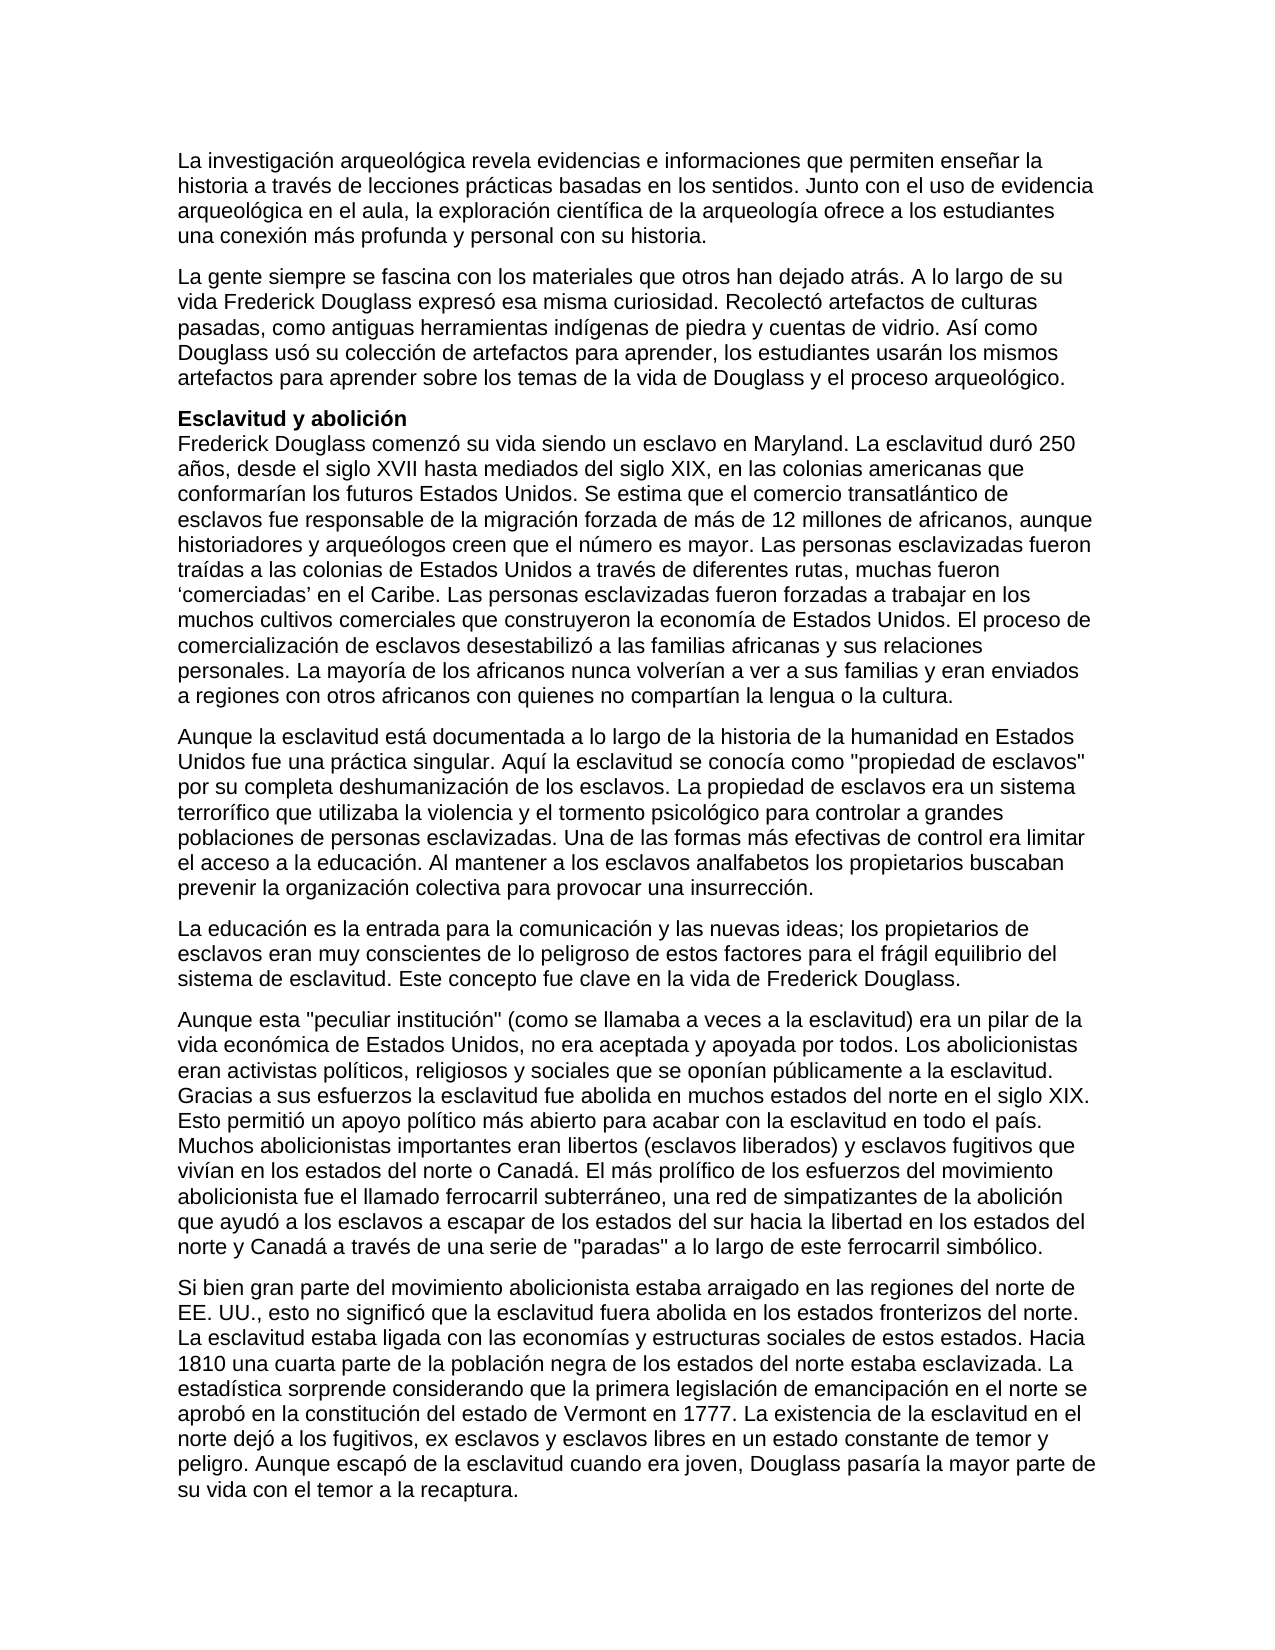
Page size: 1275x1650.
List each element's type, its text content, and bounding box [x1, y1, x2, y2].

text La educación es la entrada para la comunicación y las nuevas ideas; los propietarios de esclavos eran muy conscientes de lo peligroso de estos factores para el frágil equilibrio del sistema de esclavitud. Este concepto fue clave en la vida de Frederick Douglass. [177, 916, 1098, 992]
text La gente siempre se fascina con los materiales que otros han dejado atrás. A lo largo de su vida Frederick Douglass expresó esa misma curiosidad. Recolectó artefactos de culturas pasadas, como antiguas herramientas indígenas de piedra y cuentas de vidrio. Así como Douglass usó su colección de artefactos para aprender, los estudiantes usarán los mismos artefactos para aprender sobre los temas de la vida de Douglass y el proceso arqueológico. [177, 264, 1098, 390]
text Esclavitud y abolición Frederick Douglass comenzó su vida siendo un esclavo en Maryland. La esclavitud duró 250 años, desde el siglo XVII hasta mediados del siglo XIX, en las colonias americanas que conformarían los futuros Estados Unidos. Se estima que el comercio transatlántico de esclavos fue responsable de la migración forzada de más de 12 millones de africanos, aunque historiadores y arqueólogos creen que el número es mayor. Las personas esclavizadas fueron traídas a las colonias de Estados Unidos a través de diferentes rutas, muchas fueron ‘comerciadas’ en el Caribe. Las personas esclavizadas fueron forzadas a trabajar en los muchos cultivos comerciales que construyeron la economía de Estados Unidos. El proceso de comercialización de esclavos desestabilizó a las familias africanas y sus relaciones personales. La mayoría de los africanos nunca volverían a ver a sus familias y eran enviados a regiones con otros africanos con quienes no compartían la lengua o la cultura. [177, 406, 1098, 708]
text La investigación arqueológica revela evidencias e informaciones que permiten enseñar la historia a través de lecciones prácticas basadas en los sentidos. Junto con el uso de evidencia arqueológica en el aula, la exploración científica de la arqueología ofrece a los estudiantes una conexión más profunda y personal con su historia. [177, 148, 1098, 248]
text Si bien gran parte del movimiento abolicionista estaba arraigado en las regiones del norte de EE. UU., esto no significó que la esclavitud fuera abolida en los estados fronterizos del norte. La esclavitud estaba ligada con las economías y estructuras sociales de estos estados. Hacia 1810 una cuarta parte de la población negra de los estados del norte estaba esclavizada. La estadística sorprende considerando que la primera legislación de emancipación en el norte se aprobó en la constitución del estado de Vermont en 1777. La existencia de la esclavitud en el norte dejó a los fugitivos, ex esclavos y esclavos libres en un estado constante de temor y peligro. Aunque escapó de la esclavitud cuando era joven, Douglass pasaría la mayor parte de su vida con el temor a la recaptura. [177, 1275, 1098, 1502]
text Aunque la esclavitud está documentada a lo largo de la historia de la humanidad en Estados Unidos fue una práctica singular. Aquí la esclavitud se conocía como "propiedad de esclavos" por su completa deshumanización de los esclavos. La propiedad de esclavos era un sistema terrorífico que utilizaba la violencia y el tormento psicológico para controlar a grandes poblaciones de personas esclavizadas. Una de las formas más efectivas de control era limitar el acceso a la educación. Al mantener a los esclavos analfabetos los propietarios buscaban prevenir la organización colectiva para provocar una insurrección. [177, 724, 1098, 900]
text Aunque esta "peculiar institución" (como se llamaba a veces a la esclavitud) era un pilar de la vida económica de Estados Unidos, no era aceptada y apoyada por todos. Los abolicionistas eran activistas políticos, religiosos y sociales que se oponían públicamente a la esclavitud. Gracias a sus esfuerzos la esclavitud fue abolida en muchos estados del norte en el siglo XIX. Esto permitió un apoyo político más abierto para acabar con la esclavitud en todo el país. Muchos abolicionistas importantes eran libertos (esclavos liberados) y esclavos fugitivos que vivían en los estados del norte o Canadá. El más prolífico de los esfuerzos del movimiento abolicionista fue el llamado ferrocarril subterráneo, una red de simpatizantes de la abolición que ayudó a los esclavos a escapar de los estados del sur hacia la libertad en los estados del norte y Canadá a través de una serie de "paradas" a lo largo de este ferrocarril simbólico. [177, 1007, 1098, 1259]
